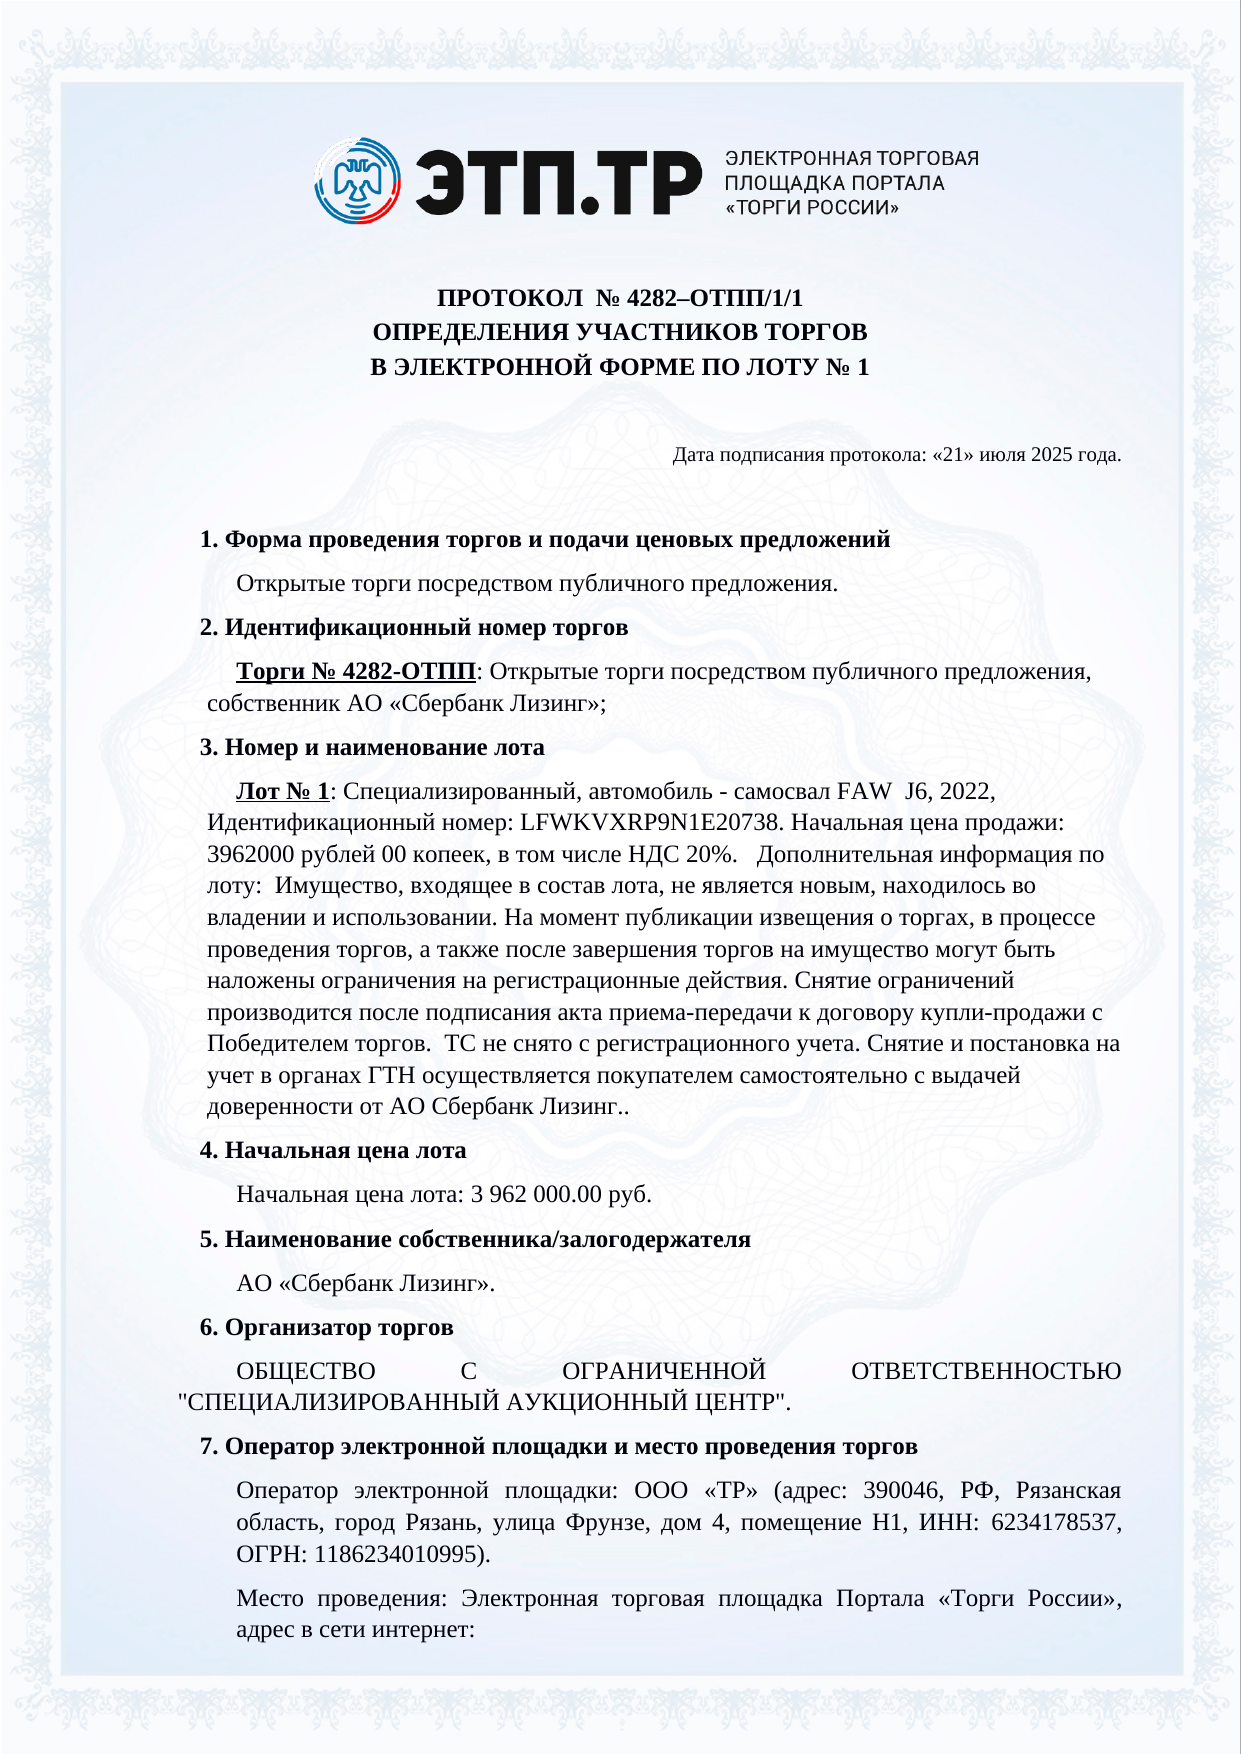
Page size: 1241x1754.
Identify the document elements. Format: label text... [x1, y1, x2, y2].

text 1. Форма проведения торгов и подачи ценовых предложений [177, 524, 1122, 553]
text 5. Наименование собственника/залогодержателя [177, 1224, 1122, 1252]
text Торги № 4282-ОТПП: Открытые торги посредством публичного предложения, собственник АО «Сбербанк Лизинг»; [207, 656, 1122, 716]
text 4. Начальная цена лота [177, 1136, 1122, 1164]
picture [2, 1, 1241, 1754]
text ОБЩЕСТВО С ОГРАНИЧЕННОЙ ОТВЕТСТВЕННОСТЬЮ "СПЕЦИАЛИЗИРОВАННЫЙ АУКЦИОННЫЙ ЦЕНТР". [177, 1356, 1122, 1416]
text Открытые торги посредством публичного предложения. [177, 568, 1122, 597]
title ПРОТОКОЛ № 4282–ОТПП/1/1 [118, 283, 1122, 312]
text Начальная цена лота: 3 962 000.00 руб. [236, 1179, 1122, 1208]
text Место проведения: Электронная торговая площадка Портала «Торги России», адрес в сети интернет: [236, 1583, 1122, 1643]
text 3. Номер и наименование лота [177, 732, 1122, 761]
text Лот № 1: Специализированный, автомобиль - самосвал FAW J6, 2022, Идентификационный номер: LFWKVXRP9N1E20738. Начальная цена продажи: 3962000 рублей 00 копеек, в том числе НДС 20%. Дополнительная информация по лоту: Имущество, входящее в состав лота, не является новым, находилось во владении и использовании. На момент публикации извещения о торгах, в процессе проведения торгов, а также после завершения торгов на имущество могут быть наложены ограничения на регистрационные действия. Снятие ограничений производится после подписания акта приема-передачи к договору купли-продажи с Победителем торгов. ТС не снято с регистрационного учета. Снятие и постановка на учет в органах ГТН осуществляется покупателем самостоятельно с выдачей доверенности от АО Сбербанк Лизинг.. [207, 776, 1122, 1120]
text Оператор электронной площадки: ООО «ТР» (адрес: 390046, РФ, Рязанская область, город Рязань, улица Фрунзе, дом 4, помещение Н1, ИНН: 6234178537, ОГРН: 1186234010995). [236, 1476, 1122, 1567]
text 6. Организатор торгов [177, 1312, 1122, 1341]
text 7. Оператор электронной площадки и место проведения торгов [177, 1431, 1122, 1460]
title В ЭЛЕКТРОННОЙ ФОРМЕ ПО ЛОТУ № 1 [118, 352, 1122, 381]
text 2. Идентификационный номер торгов [177, 612, 1122, 641]
text АО «Сбербанк Лизинг». [177, 1268, 1122, 1296]
text Дата подписания протокола: «21» июля 2025 года. [177, 436, 1122, 467]
title ОПРЕДЕЛЕНИЯ УЧАСТНИКОВ ТОРГОВ [118, 317, 1122, 346]
